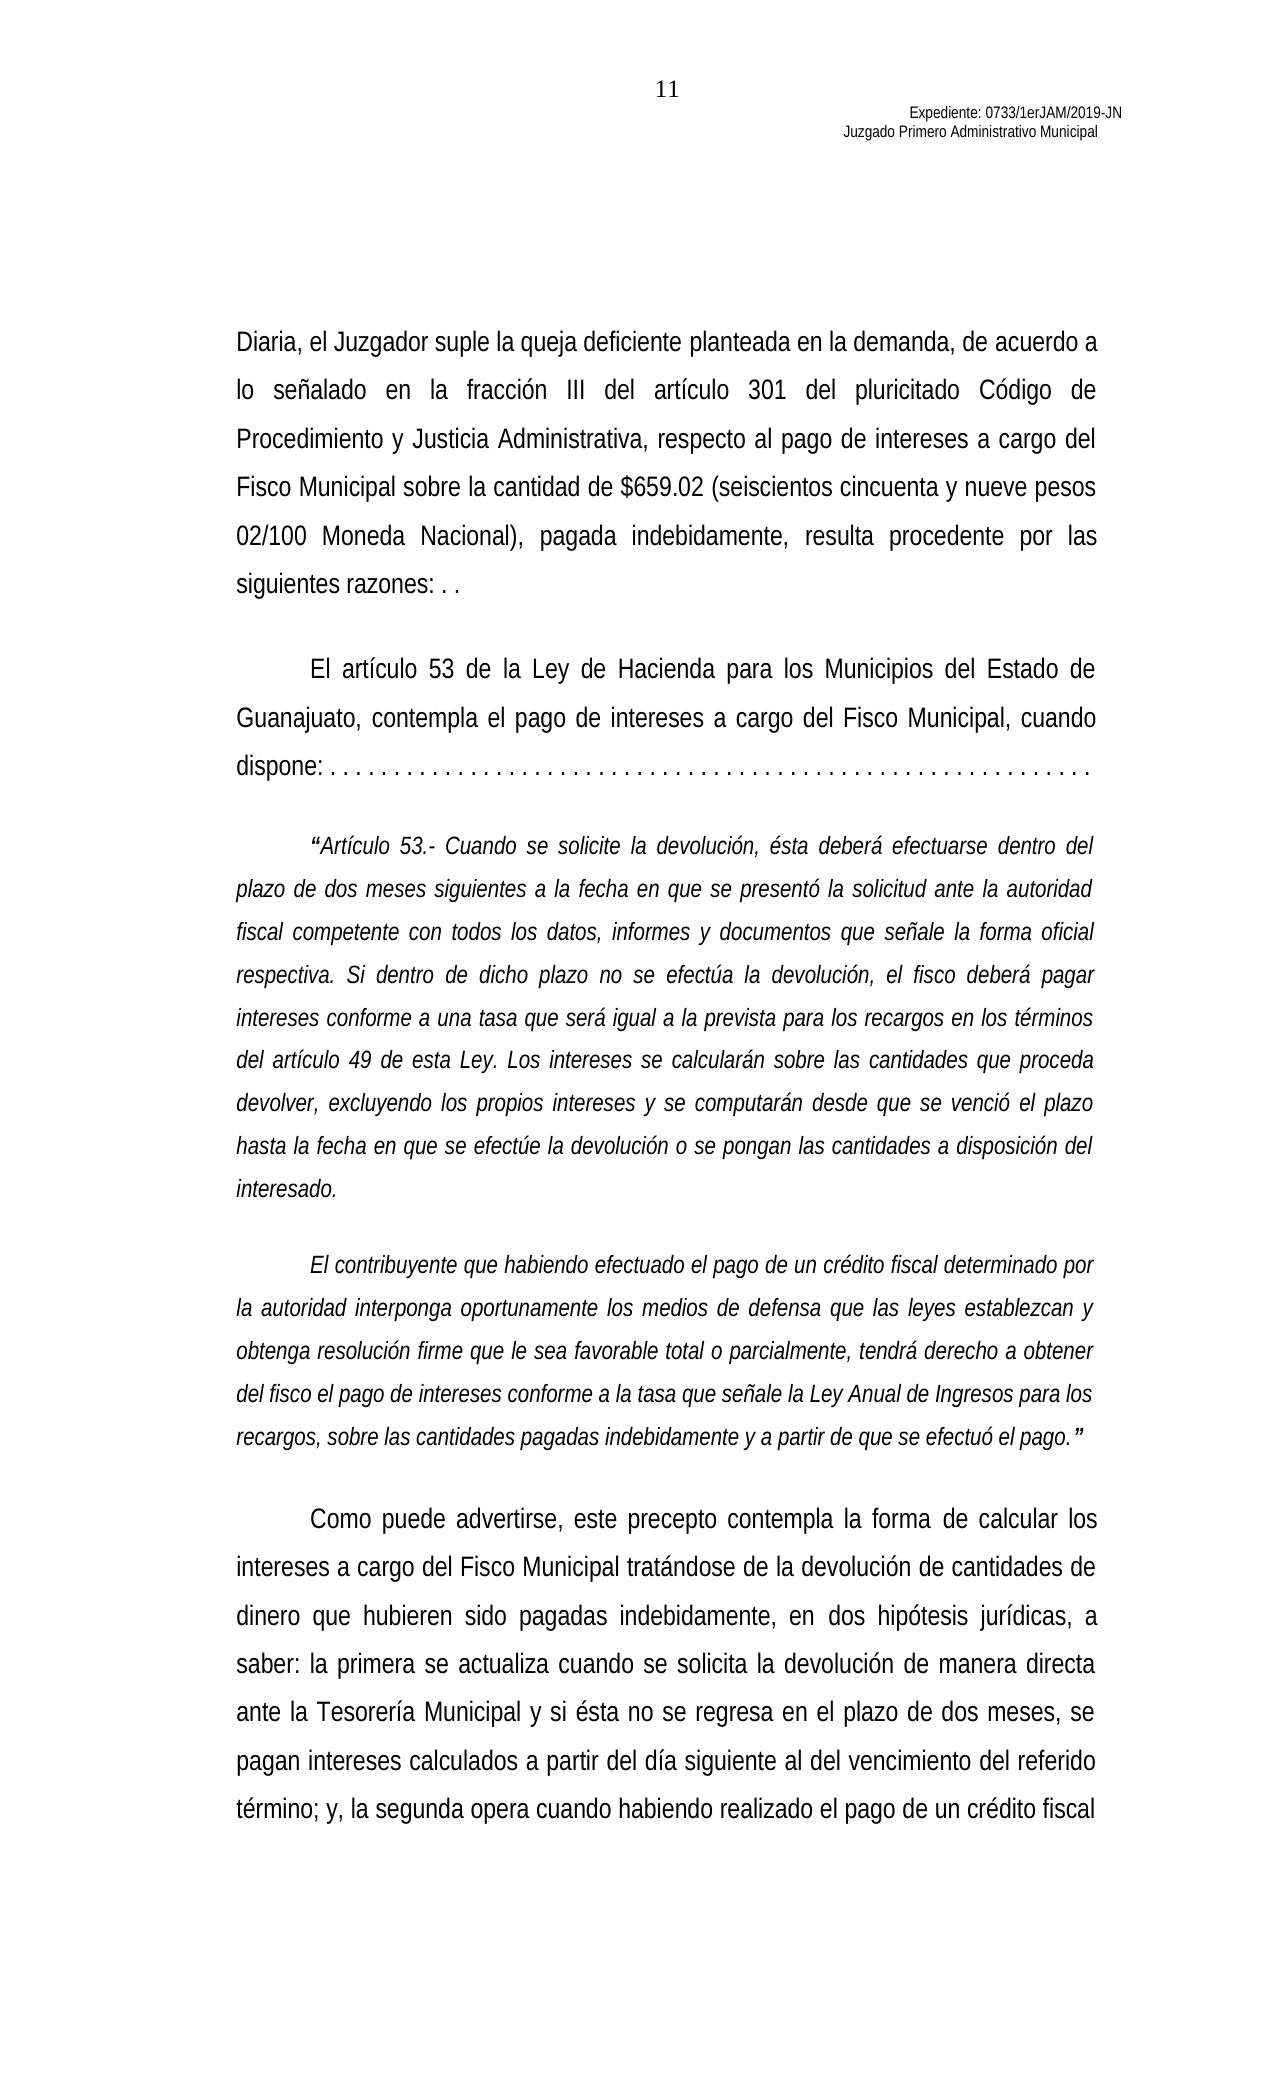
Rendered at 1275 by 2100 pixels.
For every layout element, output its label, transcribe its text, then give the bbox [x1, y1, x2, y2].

text El artículo 53 de la Ley de Hacienda para los Municipios del Estado de Guanajuato, contempla el pago de intereses a cargo del Fisco Municipal, cuando dispone: . . . . . . . . . . . . . . . . . . . . . . . . . . . . . . . . . . . . . . . . . . . . . . . . . . . . . . . . . . . . [236, 653, 1098, 782]
text “Artículo 53.- Cuando se solicite la devolución, ésta deberá efectuarse dentro del plazo de dos meses siguientes a la fecha en que se presentó la solicitud ante la autoridad fiscal competente con todos los datos, informes y documentos que señale la forma oficial respectiva. Si dentro de dicho plazo no se efectúa la devolución, el fisco deberá pagar intereses conforme a una tasa que será igual a la prevista para los recargos en los términos del artículo 49 de esta Ley. Los intereses se calcularán sobre las cantidades que proceda devolver, excluyendo los propios intereses y se computarán desde que se venció el plazo hasta la fecha en que se efectúe la devolución o se pongan las cantidades a disposición del interesado. [236, 831, 1098, 1203]
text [236, 1502, 1098, 1824]
text El contribuyente que habiendo efectuado el pago de un crédito fiscal determinado por la autoridad interponga oportunamente los medios de defensa que las leyes establezcan y obtenga resolución firme que le sea favorable total o parcialmente, tendrá derecho a obtener del fisco el pago de intereses conforme a la tasa que señale la Ley Anual de Ingresos para los recargos, sobre las cantidades pagadas indebidamente y a partir de que se efectuó el pago.” [236, 1250, 1098, 1450]
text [236, 325, 1098, 599]
